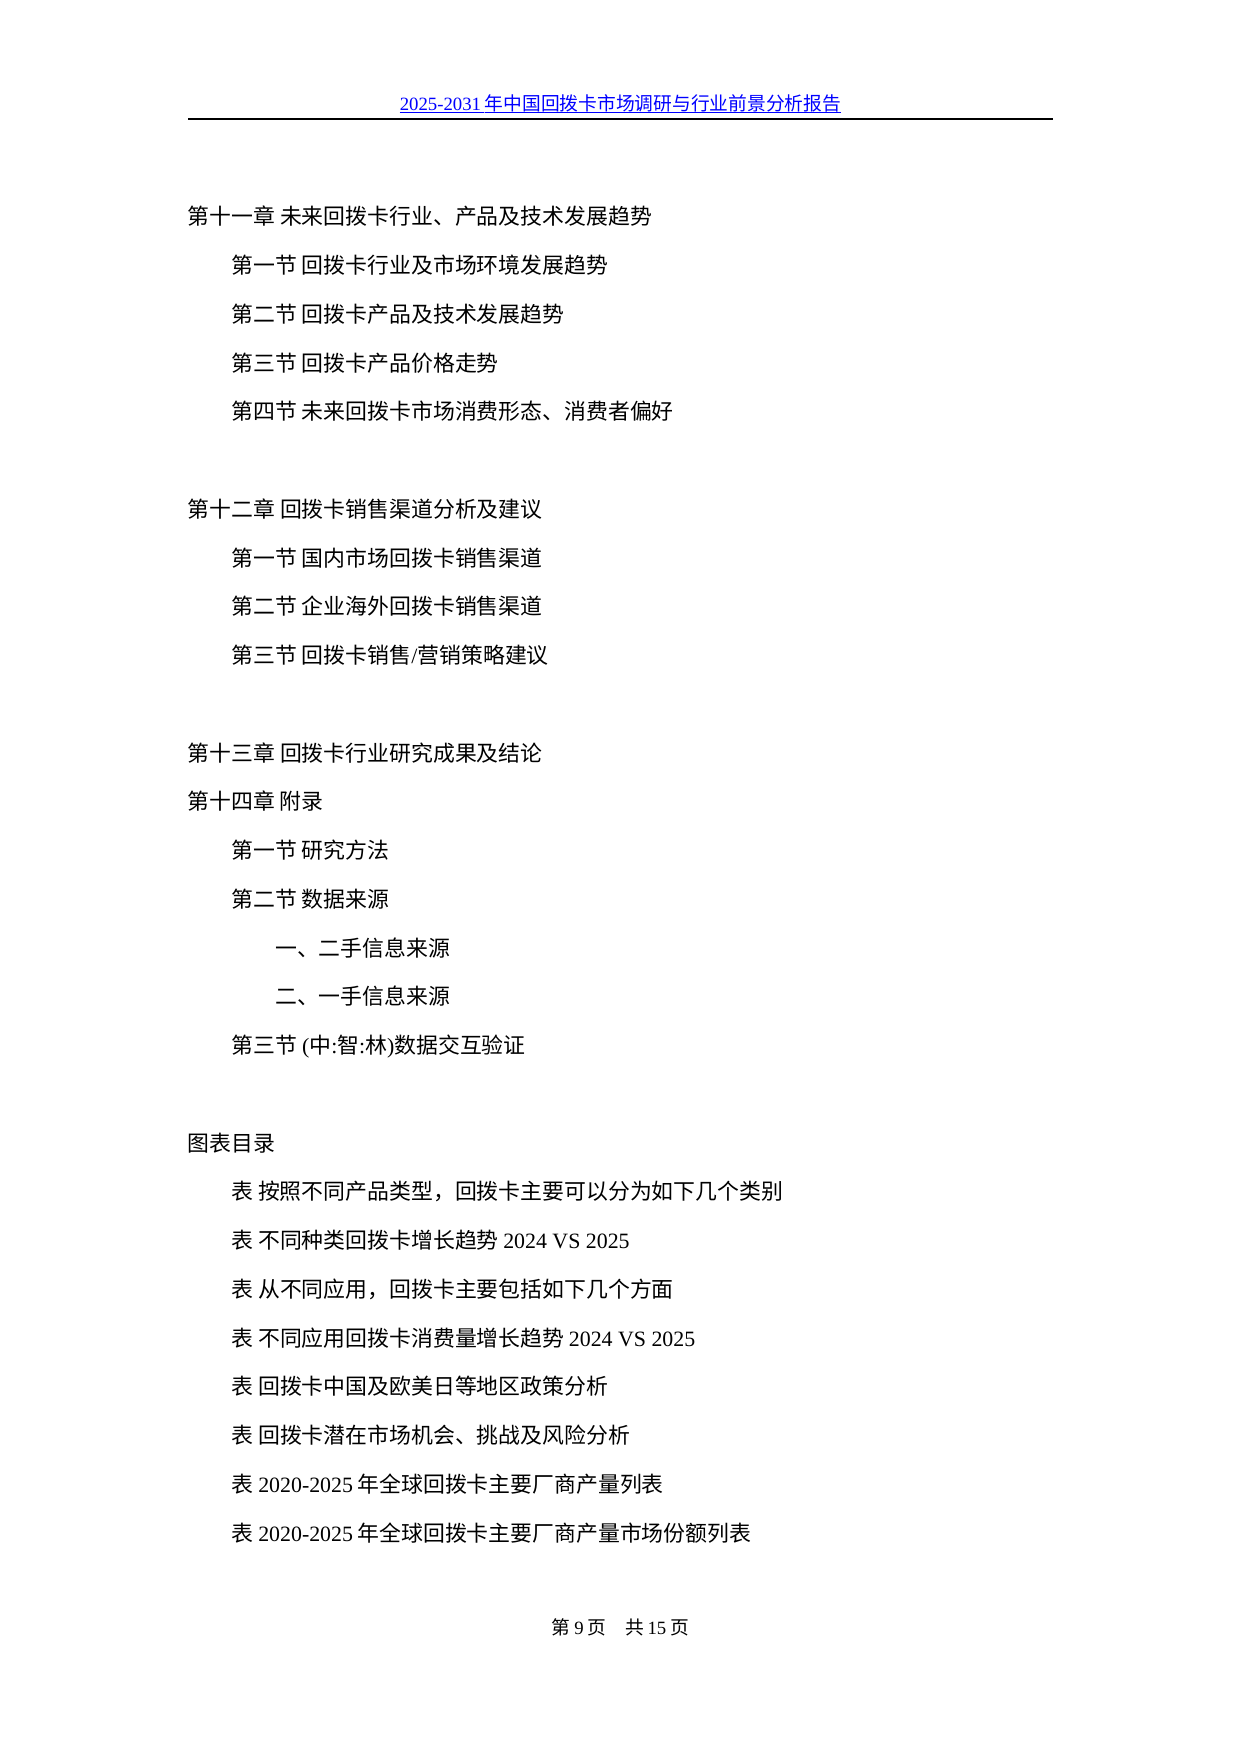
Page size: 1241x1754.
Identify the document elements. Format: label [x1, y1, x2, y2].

text [187, 150, 1053, 1548]
